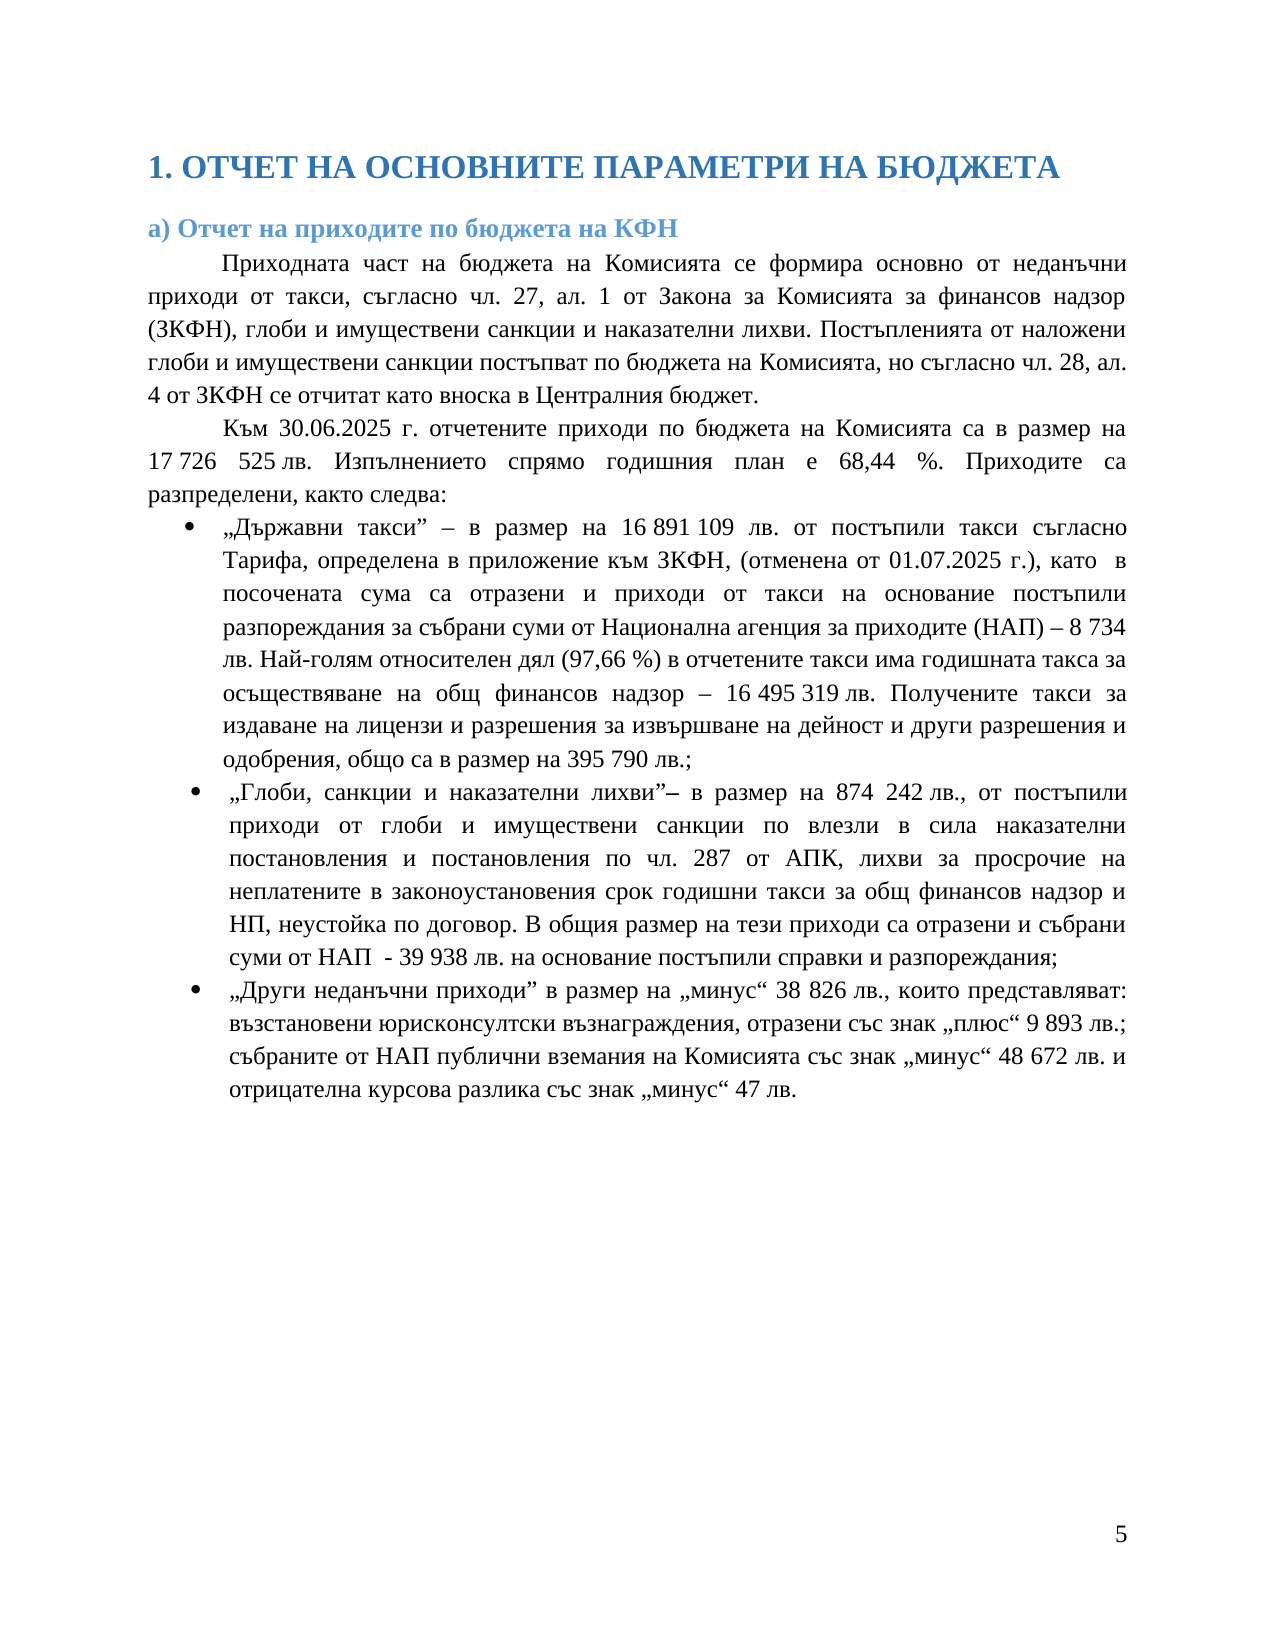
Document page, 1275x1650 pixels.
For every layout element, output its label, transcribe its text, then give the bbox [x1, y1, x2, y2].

text а) Отчет на приходите по бюджета на КФН [148, 213, 1127, 244]
text Към 30.06.2025 г. отчетените приходи по бюджета на Комисията са в размер на 17 726 525 лв. Изпълнението спрямо годишния план е 68,44 %. Приходите са разпределени, както следва: [148, 413, 1127, 508]
text Приходната част на бюджета на Комисията се формира основно от неданъчни приходи от такси, съгласно чл. 27, ал. 1 от Закона за Комисията за финансов надзор (ЗКФН), глоби и имуществени санкции и наказателни лихви. Постъпленията от наложени глоби и имуществени санкции постъпват по бюджета на Комисията, но съгласно чл. 28, ал. 4 от ЗКФН се отчитат като вноска в Централния бюджет. [148, 248, 1127, 409]
list „Държавни такси” – в размер на 16 891 109 лв. от постъпили такси съгласно Тарифа, определена в приложение към ЗКФН, (отменена от 01.07.2025 г.), като в посочената сума са отразени и приходи от такси на основание постъпили разпореждания за събрани суми от Национална агенция за приходите (НАП) – 8 734 лв. Най-голям относителен дял (97,66 %) в отчетените такси има годишната такса за осъществяване на общ финансов надзор – 16 495 319 лв. Получените такси за издаване на лицензи и разрешения за извършване на дейност и други разрешения и одобрения, общо са в размер на 395 790 лв.; [185, 512, 1127, 772]
list „Глоби, санкции и наказателни лихви”– в размер на 874 242 лв., от постъпили приходи от глоби и имуществени санкции по влезли в сила наказателни постановления и постановления по чл. 287 от АПК, лихви за просрочие на неплатените в законоустановения срок годишни такси за общ финансов надзор и НП, неустойка по договор. В общия размер на тези приходи са отразени и събрани суми от НАП - 39 938 лв. на основание постъпили справки и разпореждания; [191, 777, 1127, 971]
text 1. ОТЧЕТ НА ОСНОВНИТЕ ПАРАМЕТРИ НА БЮДЖЕТА [148, 148, 1127, 186]
list „Други неданъчни приходи” в размер на „минус“ 38 826 лв., които представляват: възстановени юрисконсултски възнаграждения, отразени със знак „плюс“ 9 893 лв.; събраните от НАП публични вземания на Комисията със знак „минус“ 48 672 лв. и отрицателна курсова разлика със знак „минус“ 47 лв. [191, 975, 1127, 1103]
